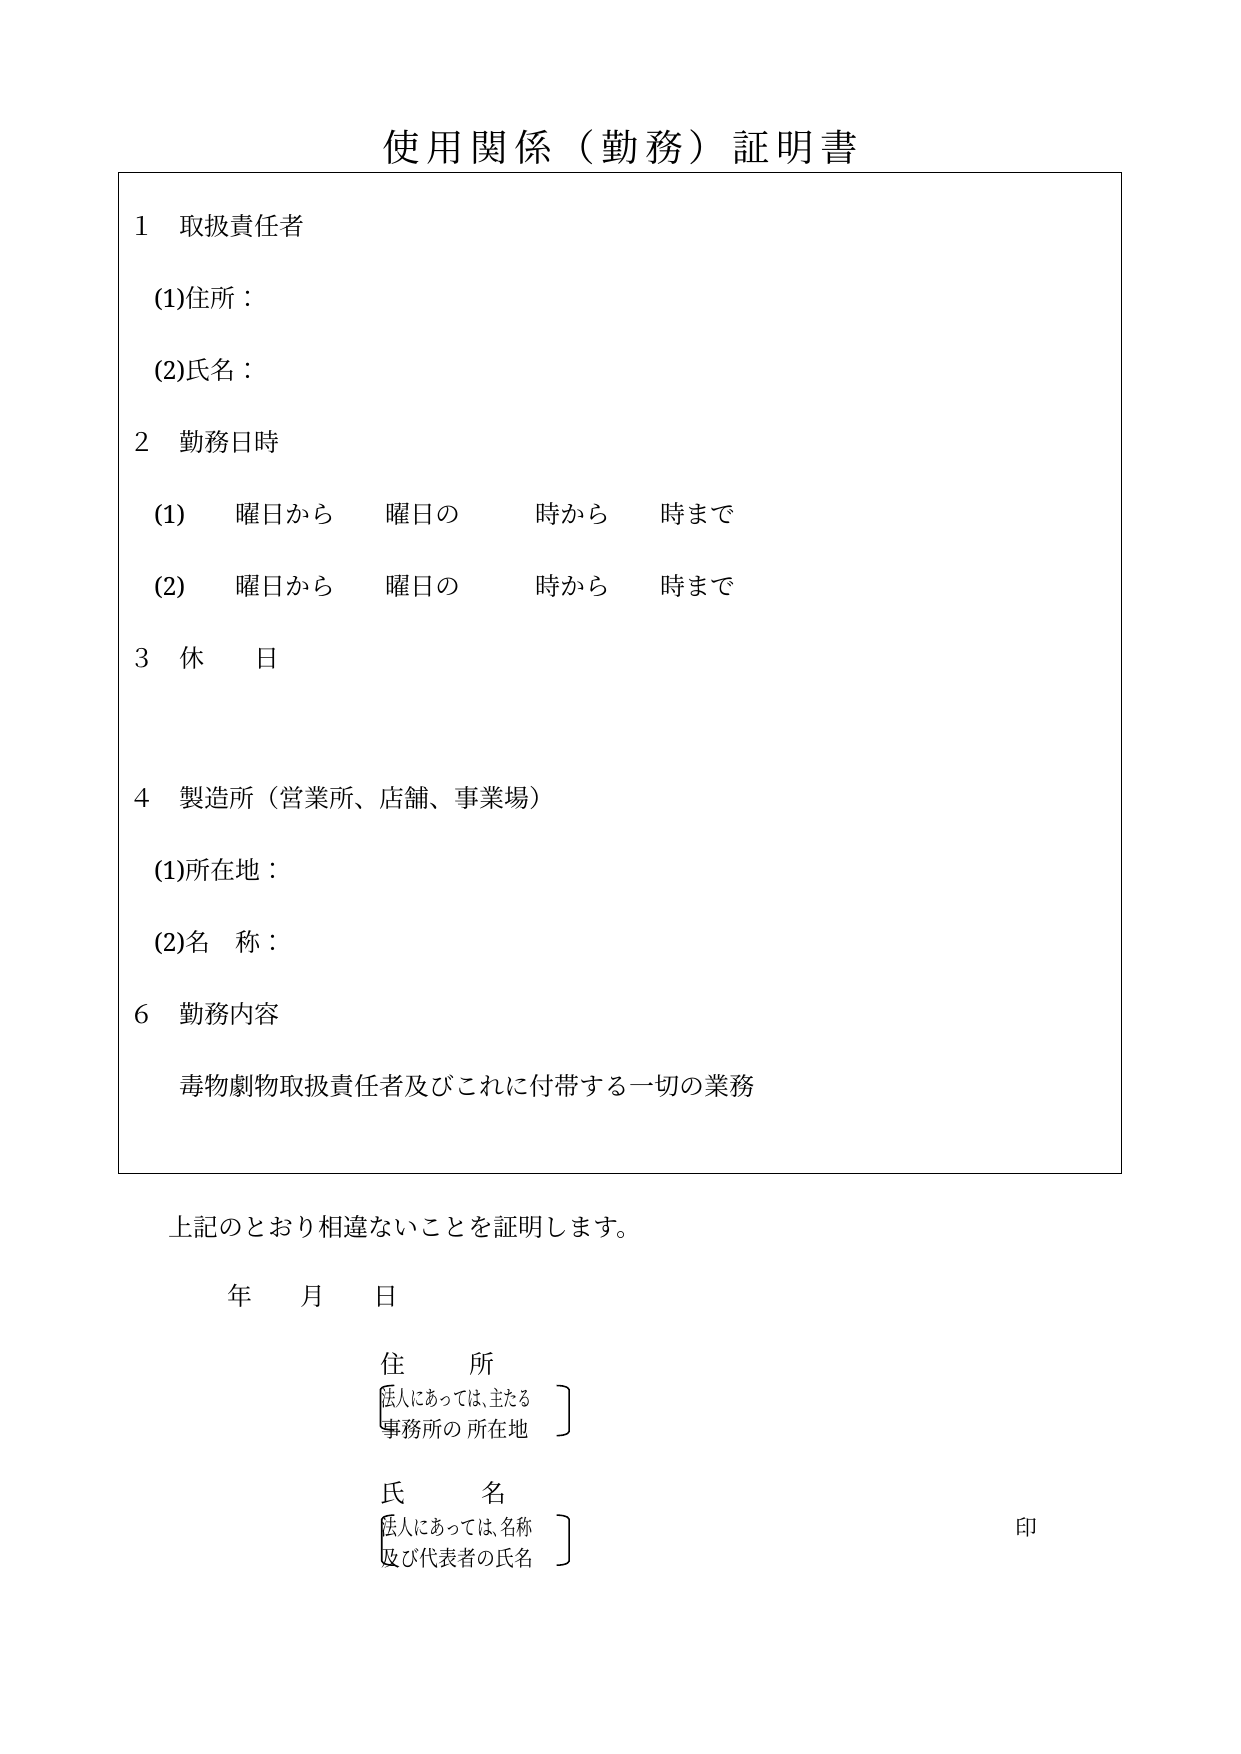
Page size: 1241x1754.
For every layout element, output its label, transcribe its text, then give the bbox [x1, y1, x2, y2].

text 及び代表者の氏名 [118, 1541, 1122, 1573]
text 上記のとおり相違ないことを証明します。 [118, 1208, 1122, 1244]
text 年 月 日 [118, 1278, 1122, 1312]
text 法人にあっては､主たる [118, 1381, 1122, 1413]
text 住 所 [118, 1345, 1122, 1381]
text 使用関係（勤務）証明書 [118, 118, 1122, 172]
text 法人にあっては､名称 印 [118, 1510, 1122, 1541]
text 事務所の 所在地 [118, 1413, 1122, 1444]
text 氏 名 [118, 1474, 1122, 1510]
table_header １ 取扱責任者 (1)住所： (2)氏名： ２ 勤務日時 (1) 曜日から 曜日の 時から 時まで (2) 曜日から 曜日の 時から 時まで ３ 休 日 ４ 製造所（営業所、店舗、事業場） (1)所在地： (2)名 称： ６ 勤務内容 毒物劇物取扱責任者及びこれに付帯する一切の業務 [119, 173, 1121, 1173]
